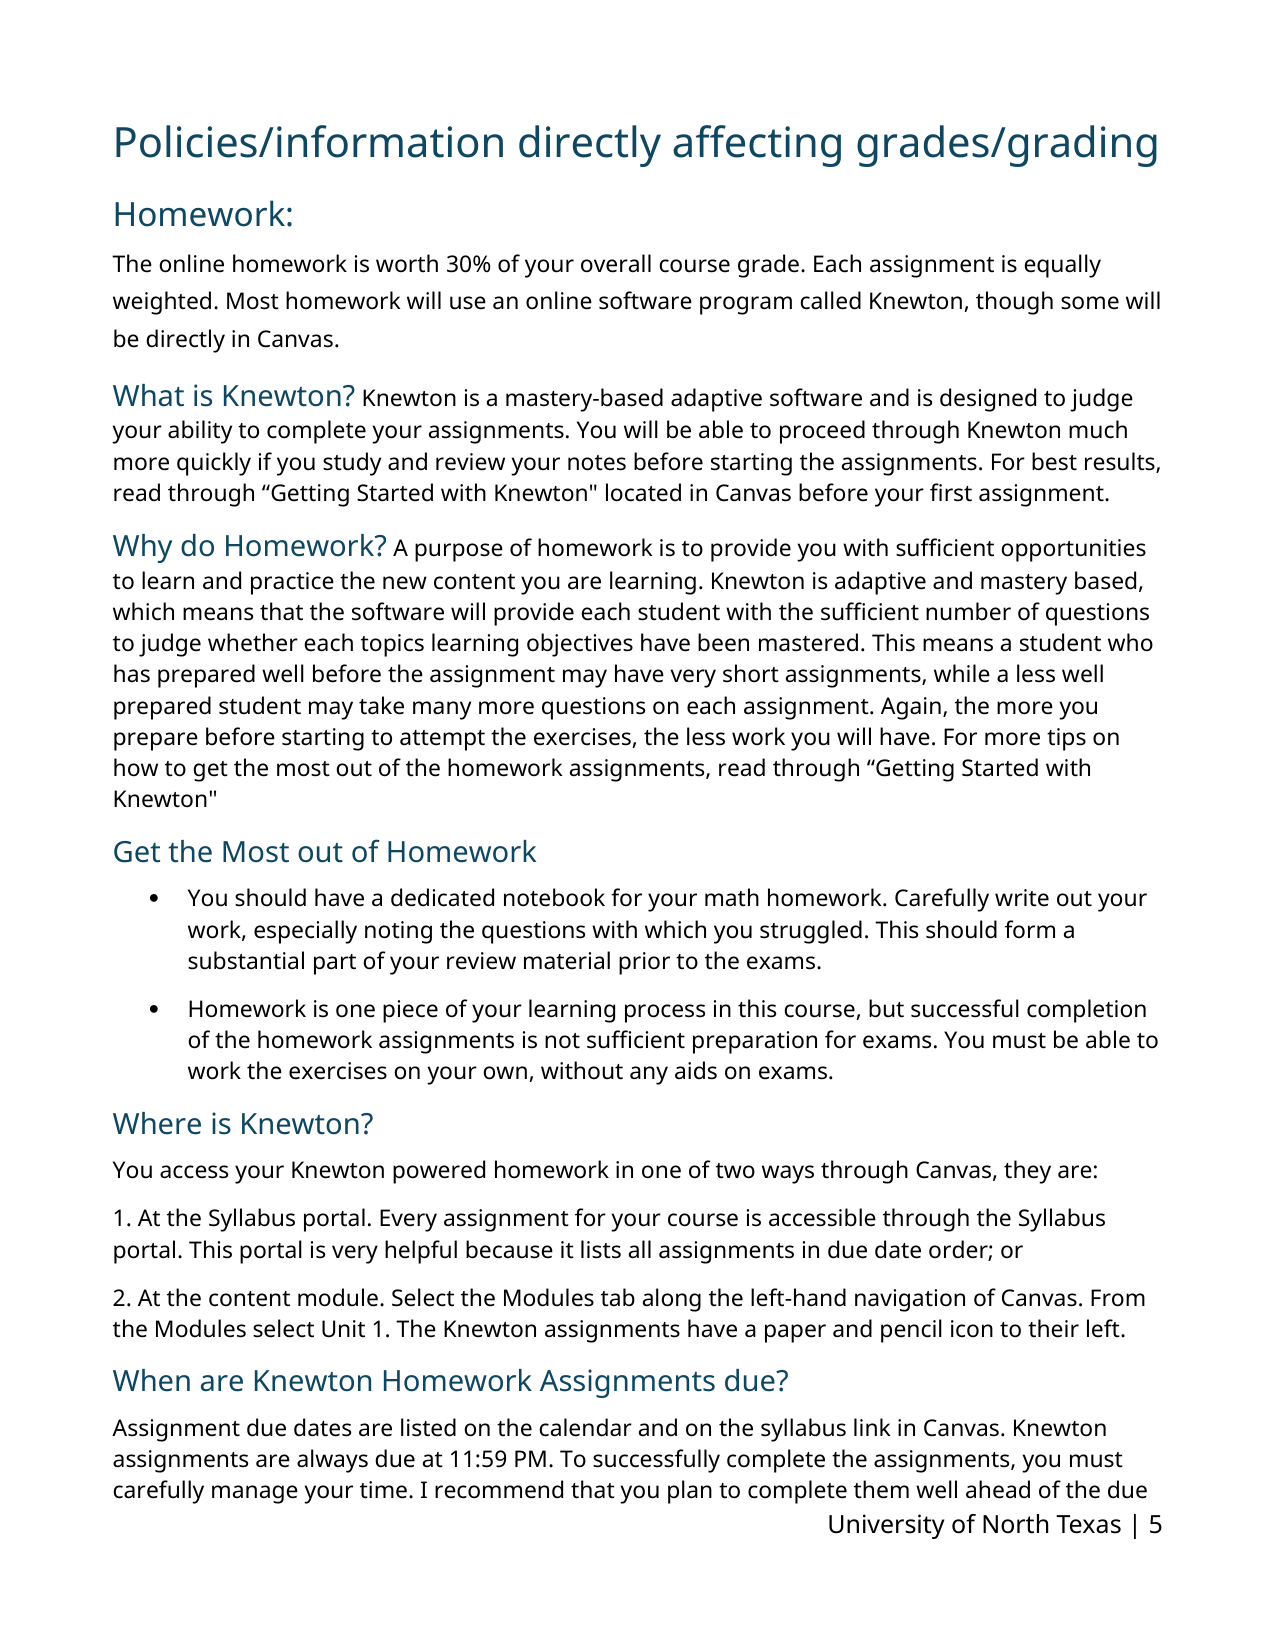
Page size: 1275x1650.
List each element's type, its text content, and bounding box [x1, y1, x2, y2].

subtitle Policies/information directly affecting grades/grading [112, 112, 1162, 169]
list You should have a dedicated notebook for your math homework. Carefully write out your work, especially noting the questions with which you struggled. This should form a substantial part of your review material prior to the exams. [150, 882, 1162, 976]
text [112, 1412, 1162, 1506]
text What is Knewton? Knewton is a mastery-based adaptive software and is designed to judge your ability to complete your assignments. You will be able to proceed through Knewton much more quickly if you study and review your notes before starting the assignments. For best results, read through “Getting Started with Knewton" located in Canvas before your first assignment. [112, 375, 1162, 508]
list Homework is one piece of your learning process in this course, but successful completion of the homework assignments is not sufficient preparation for exams. You must be able to work the exercises on your own, without any aids on exams. [150, 993, 1162, 1087]
text 2. At the content module. Select the Modules tab along the left-hand navigation of Canvas. From the Modules select Unit 1. The Knewton assignments have a paper and pencil icon to their left. [112, 1281, 1162, 1344]
subtitle When are Knewton Homework Assignments due? [112, 1361, 1162, 1400]
text Why do Homework? A purpose of homework is to provide you with sufficient opportunities to learn and practice the new content you are learning. Knewton is adaptive and mastery based, which means that the software will provide each student with the sufficient number of questions to judge whether each topics learning objectives have been mastered. This means a student who has prepared well before the assignment may have very short assignments, while a less well prepared student may take many more questions on each assignment. Again, the more you prepare before starting to attempt the exercises, the less work you will have. For more tips on how to get the most out of the homework assignments, read through “Getting Started with Knewton" [112, 525, 1162, 814]
subtitle Where is Knewton? [112, 1103, 1162, 1143]
text You access your Knewton powered homework in one of two ways through Canvas, they are: [112, 1154, 1162, 1186]
text The online homework is worth % of your overall course grade. Each assignment is equally weighted. Most homework will use an online software program called Knewton, though some will be directly in Canvas. [112, 248, 1162, 354]
subtitle Homework: [112, 190, 1162, 236]
subtitle Get the Most out of Homework [112, 831, 1162, 871]
text 1. At the Syllabus portal. Every assignment for your course is accessible through the Syllabus portal. This portal is very helpful because it lists all assignments in due date order; or [112, 1202, 1162, 1265]
